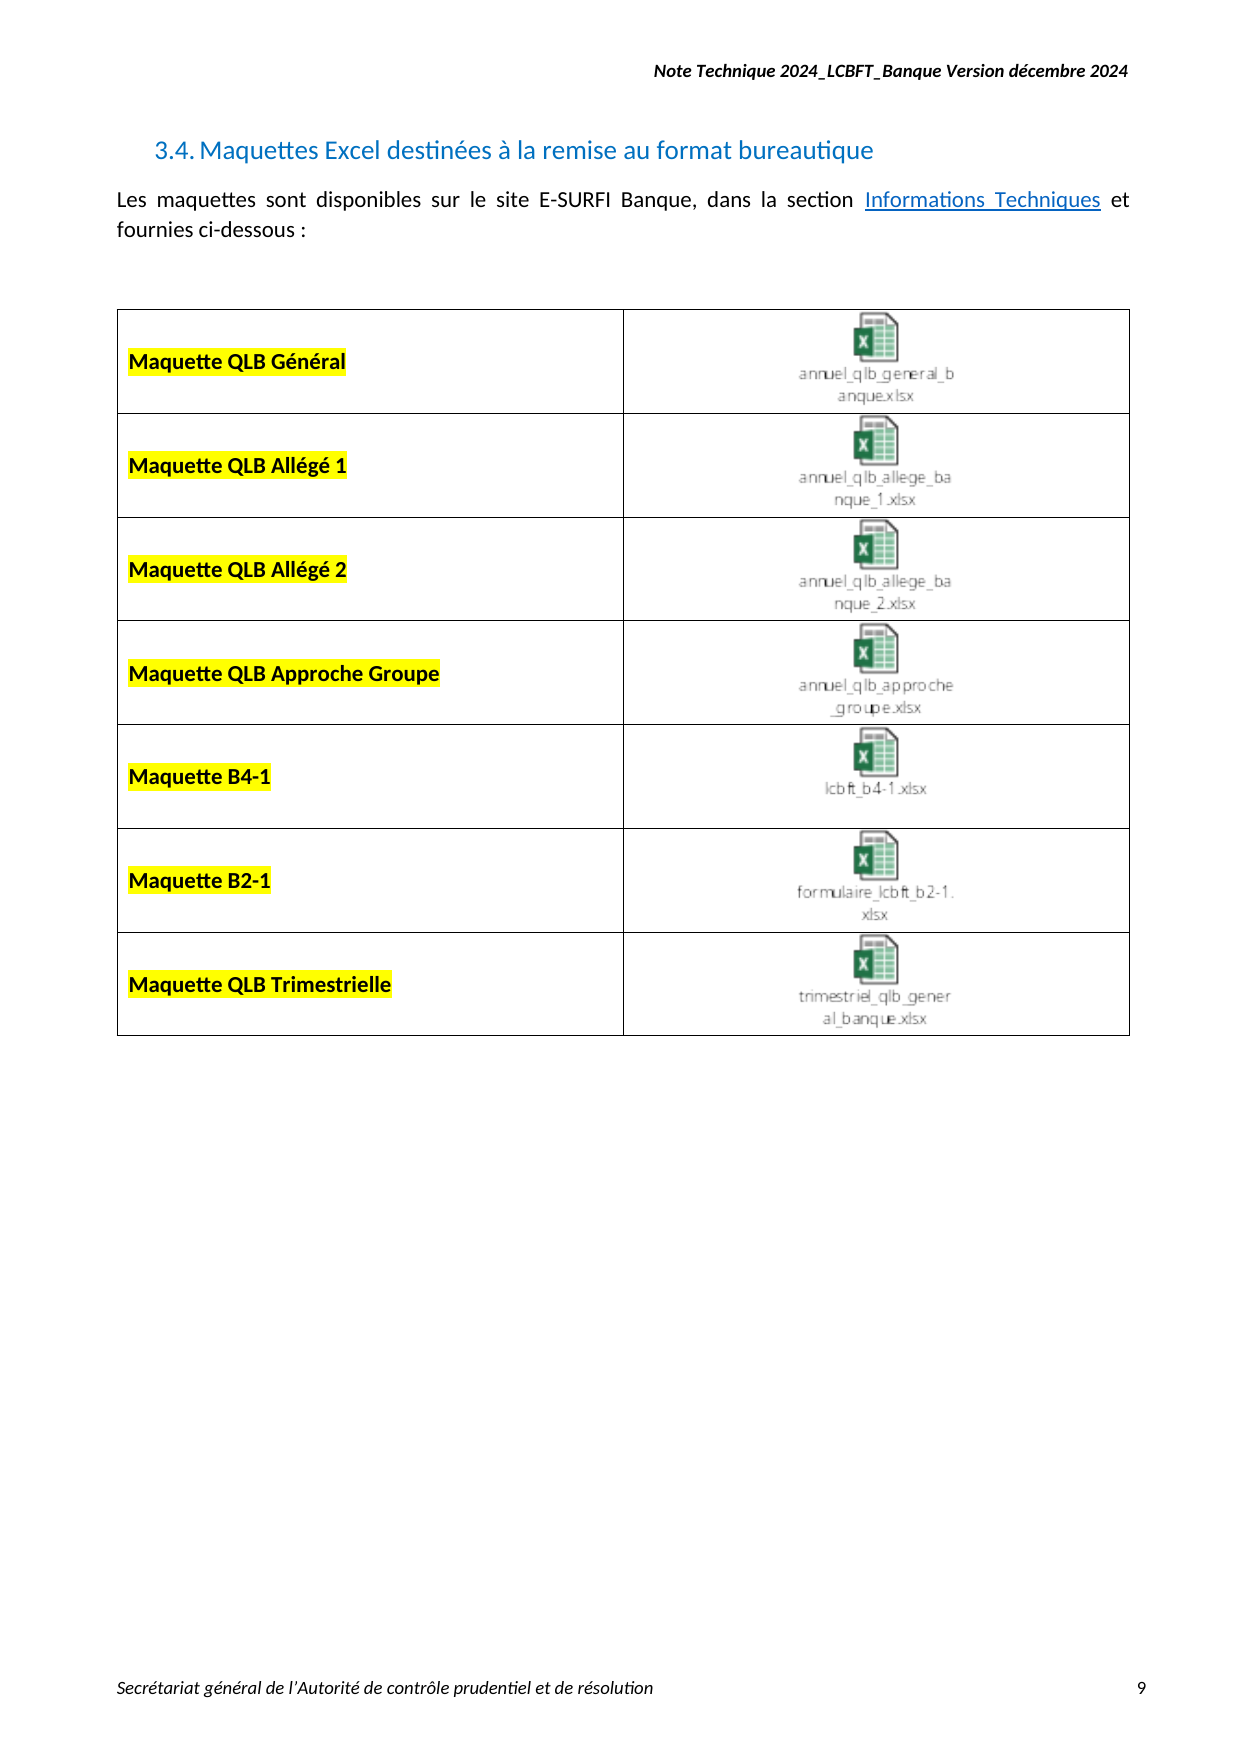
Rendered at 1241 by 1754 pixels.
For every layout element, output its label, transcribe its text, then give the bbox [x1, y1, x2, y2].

table_cell Maquette QLB Allégé 2 [118, 518, 623, 620]
table_cell Maquette QLB Allégé 1 [118, 414, 623, 517]
table_cell [624, 933, 1129, 1035]
table_cell Maquette B2-1 [118, 829, 623, 932]
table_header Maquette QLB Général [118, 310, 623, 413]
text Les maquettes sont disponibles sur le site E-SURFI Banque, dans la section Informations Techniques et fournies ci-dessous : [117, 185, 1130, 243]
text Maquettes Excel destinées à la remise au format bureautique [154, 133, 1130, 166]
table_cell Maquette B4-1 [118, 725, 623, 828]
table_cell [624, 829, 1129, 932]
table_header [624, 310, 1129, 413]
table_cell [624, 518, 1129, 620]
table_cell [624, 621, 1129, 724]
table_cell [624, 725, 1129, 828]
table_cell [624, 414, 1129, 517]
table_cell Maquette QLB Approche Groupe [118, 621, 623, 724]
table_cell Maquette QLB Trimestrielle [118, 933, 623, 1035]
